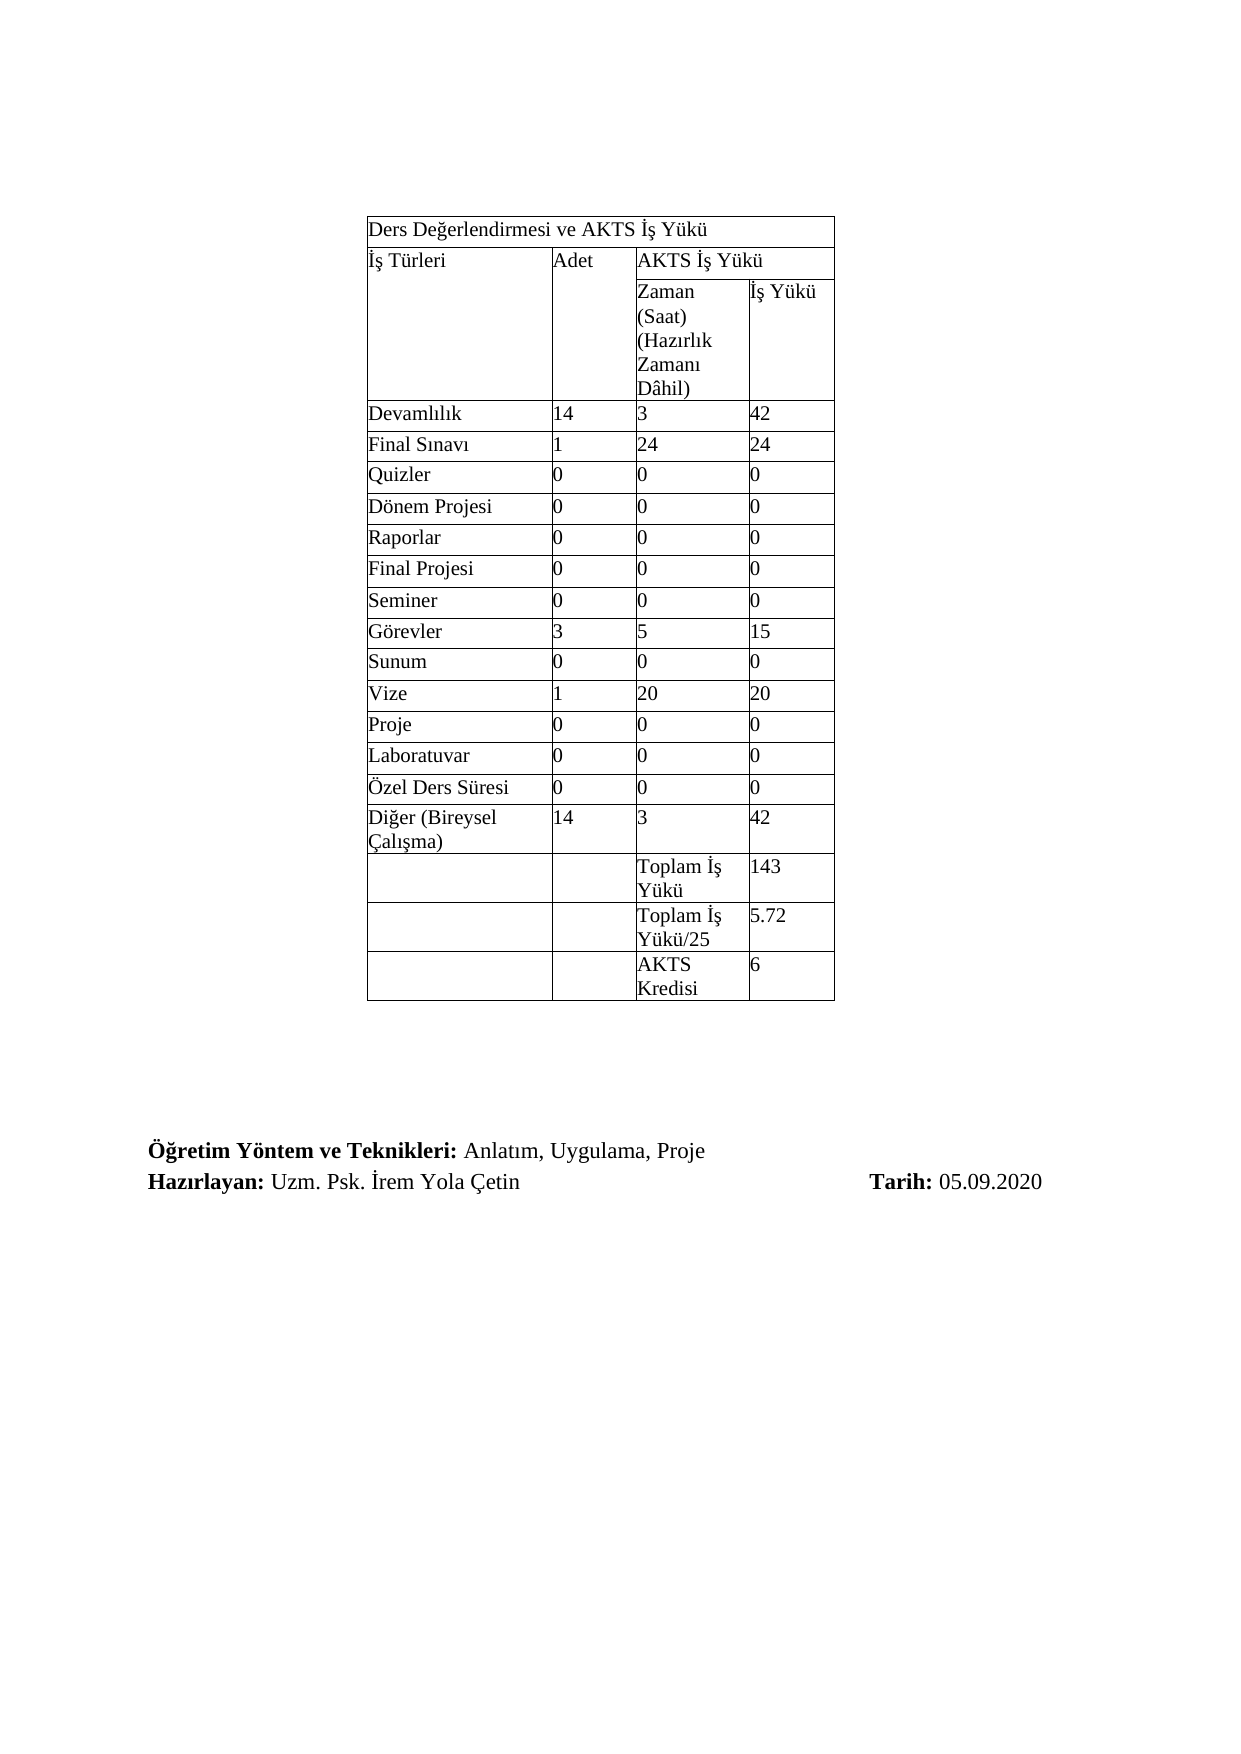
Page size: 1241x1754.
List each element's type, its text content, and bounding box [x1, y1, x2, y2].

table_cell 0 [750, 556, 834, 587]
table_cell 0 [637, 525, 749, 555]
table_cell Toplam İş Yükü [637, 854, 749, 902]
table_cell 0 [750, 525, 834, 555]
table_cell 24 [637, 432, 749, 461]
table_cell Devamlılık [368, 401, 552, 431]
table_cell 3 [637, 805, 749, 853]
table_cell AKTS Kredisi [637, 952, 749, 1000]
table_cell İş Yükü [750, 280, 834, 400]
table_cell İş Türleri [368, 248, 552, 400]
table_cell [368, 952, 552, 1000]
table_cell Proje [368, 712, 552, 742]
table_cell 3 [553, 619, 636, 648]
table_cell Vize [368, 681, 552, 711]
table_cell Görevler [368, 619, 552, 648]
table_cell [553, 854, 636, 902]
table_cell [553, 903, 636, 951]
table_cell 0 [553, 494, 636, 524]
table_cell 0 [637, 775, 749, 804]
table_cell 42 [750, 401, 834, 431]
table_cell 0 [553, 556, 636, 587]
table_cell Quizler [368, 462, 552, 493]
table_cell 0 [553, 525, 636, 555]
table_cell 0 [750, 743, 834, 773]
table_cell [368, 903, 552, 951]
table_cell 0 [553, 743, 636, 773]
table_cell 24 [750, 432, 834, 461]
table_cell 0 [750, 775, 834, 804]
table_cell 0 [750, 462, 834, 493]
table_cell Raporlar [368, 525, 552, 555]
text Öğretim Yöntem ve Teknikleri: Anlatım, Uygulama, Proje [148, 1138, 1093, 1164]
table_cell 0 [637, 743, 749, 773]
table_cell Adet [553, 248, 636, 400]
table_cell 14 [553, 805, 636, 853]
table_cell Dönem Projesi [368, 494, 552, 524]
table_cell 0 [637, 494, 749, 524]
table_cell 0 [750, 494, 834, 524]
table_cell 0 [553, 588, 636, 618]
text Hazırlayan: Uzm. Psk. İrem Yola Çetin Tarih: 05.09.2020 [148, 1168, 1093, 1194]
table_cell 0 [637, 712, 749, 742]
table_cell Laboratuvar [368, 743, 552, 773]
table_cell 0 [637, 588, 749, 618]
table_cell 0 [637, 649, 749, 679]
table_cell 143 [750, 854, 834, 902]
table_cell 0 [553, 775, 636, 804]
table_cell 0 [637, 556, 749, 587]
table_cell 1 [553, 432, 636, 461]
table_cell 14 [553, 401, 636, 431]
table_cell AKTS İş Yükü [637, 248, 834, 278]
table_header Ders Değerlendirmesi ve AKTS İş Yükü [368, 217, 834, 247]
table_cell 20 [637, 681, 749, 711]
table_cell 0 [553, 649, 636, 679]
table_cell Seminer [368, 588, 552, 618]
table_cell 1 [553, 681, 636, 711]
table_cell 6 [750, 952, 834, 1000]
table_cell Toplam İş Yükü/25 [637, 903, 749, 951]
table_cell 5.72 [750, 903, 834, 951]
table_cell 20 [750, 681, 834, 711]
table_cell Diğer (Bireysel Çalışma) [368, 805, 552, 853]
table_cell 0 [553, 462, 636, 493]
table_cell Özel Ders Süresi [368, 775, 552, 804]
table_cell Final Sınavı [368, 432, 552, 461]
table_cell 0 [553, 712, 636, 742]
table_cell [553, 952, 636, 1000]
table_cell 42 [750, 805, 834, 853]
table_cell Final Projesi [368, 556, 552, 587]
table_cell 0 [637, 462, 749, 493]
table_cell Sunum [368, 649, 552, 679]
table_cell 5 [637, 619, 749, 648]
table_cell 0 [750, 588, 834, 618]
table_cell 0 [750, 649, 834, 679]
table_cell 15 [750, 619, 834, 648]
table_cell Zaman (Saat) (Hazırlık Zamanı Dâhil) [637, 280, 749, 400]
table_cell [368, 854, 552, 902]
table_cell 0 [750, 712, 834, 742]
table_cell 3 [637, 401, 749, 431]
